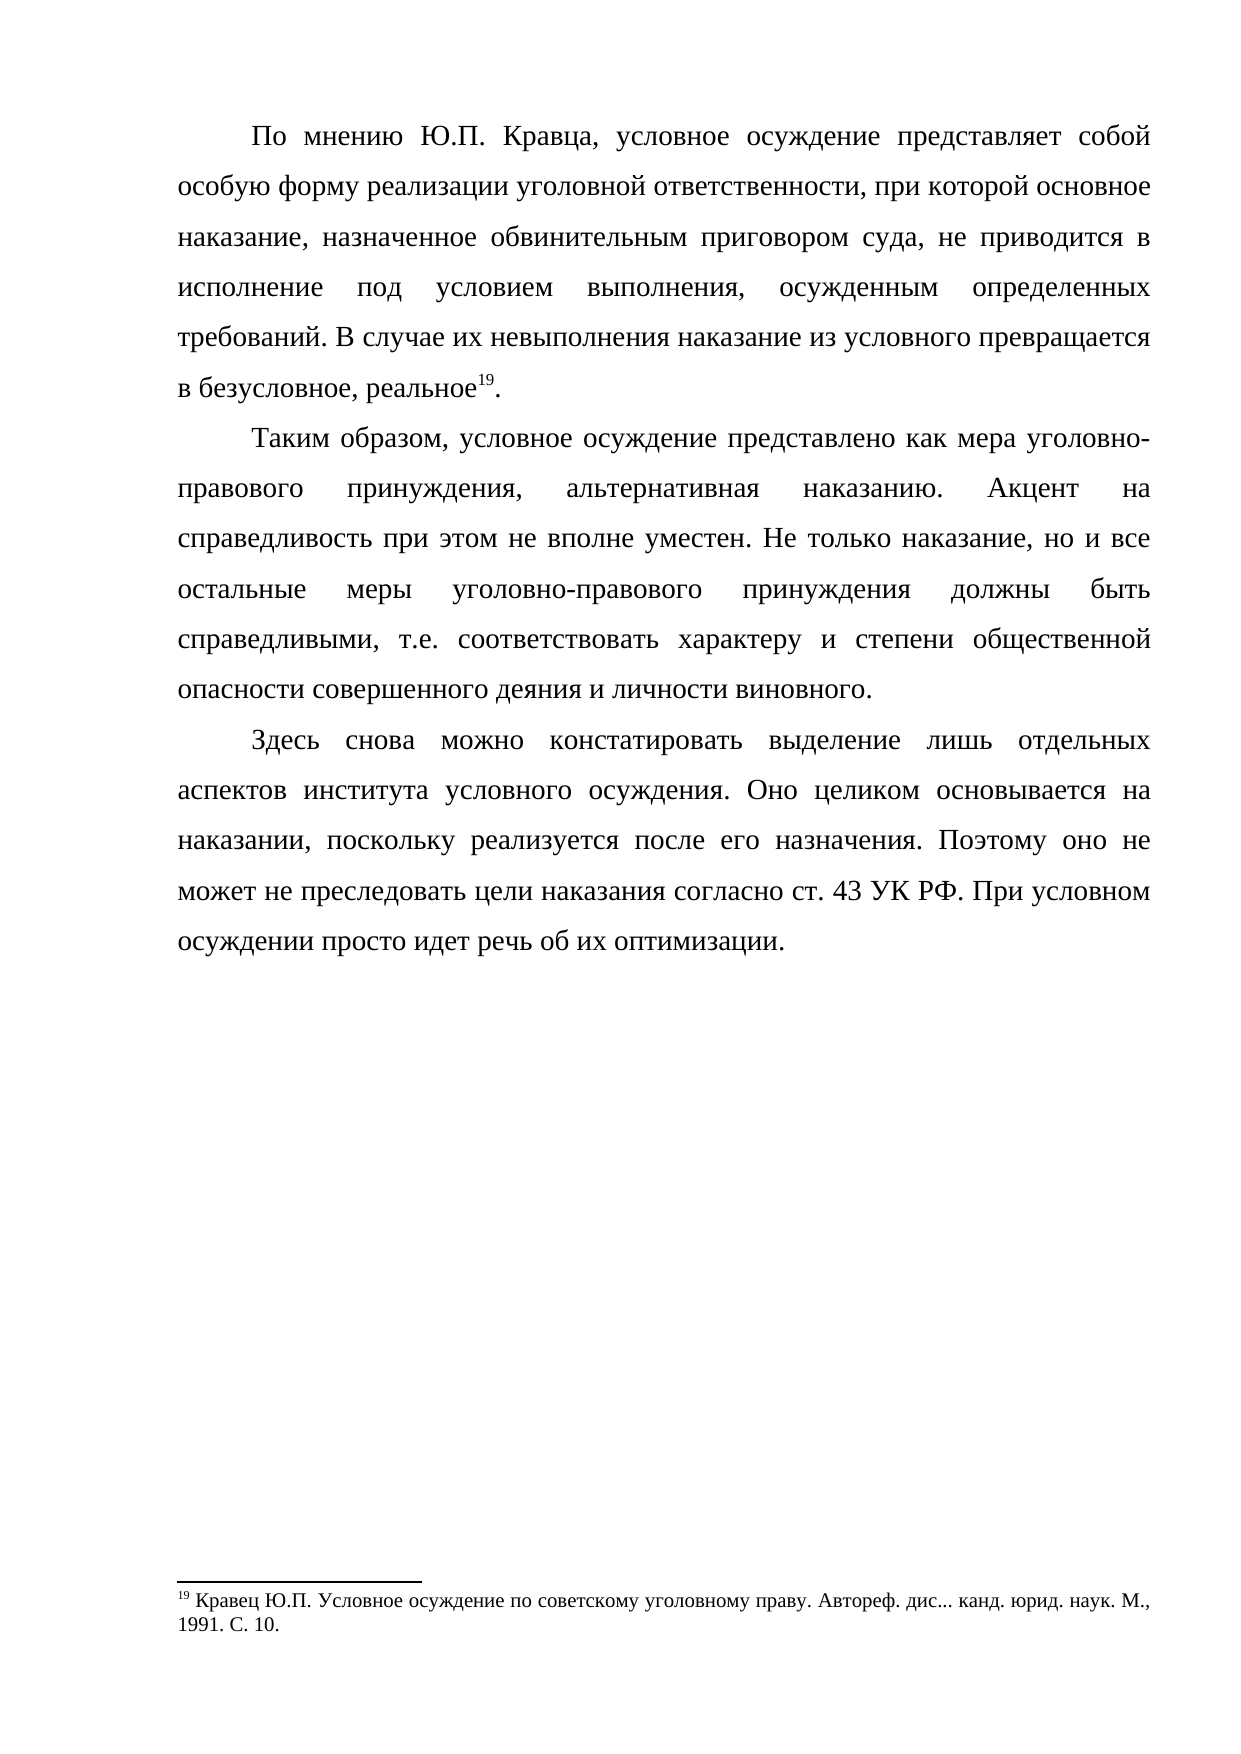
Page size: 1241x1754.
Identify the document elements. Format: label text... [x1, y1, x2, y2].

text Здесь снова можно констатировать выделение лишь отдельных аспектов института условного осуждения. Оно целиком основывается на наказании, поскольку реализуется после его назначения. Поэтому оно не может не преследовать цели наказания согласно ст. 43 УК РФ. При условном осуждении просто идет речь об их оптимизации. [177, 722, 1152, 957]
text По мнению Ю.П. Кравца, условное осуждение представляет собой особую форму реализации уголовной ответственности, при которой основное наказание, назначенное обвинительным приговором суда, не приводится в исполнение под условием выполнения, осужденным определенных требований. В случае их невыполнения наказание из условного превращается в безусловное, реальное. [177, 118, 1152, 403]
text Таким образом, условное осуждение представлено как мера уголовно-правового принуждения, альтернативная наказанию. Акцент на справедливость при этом не вполне уместен. Не только наказание, но и все остальные меры уголовно-правового принуждения должны быть справедливыми, т.е. соответствовать характеру и степени общественной опасности совершенного деяния и личности виновного. [177, 420, 1152, 705]
